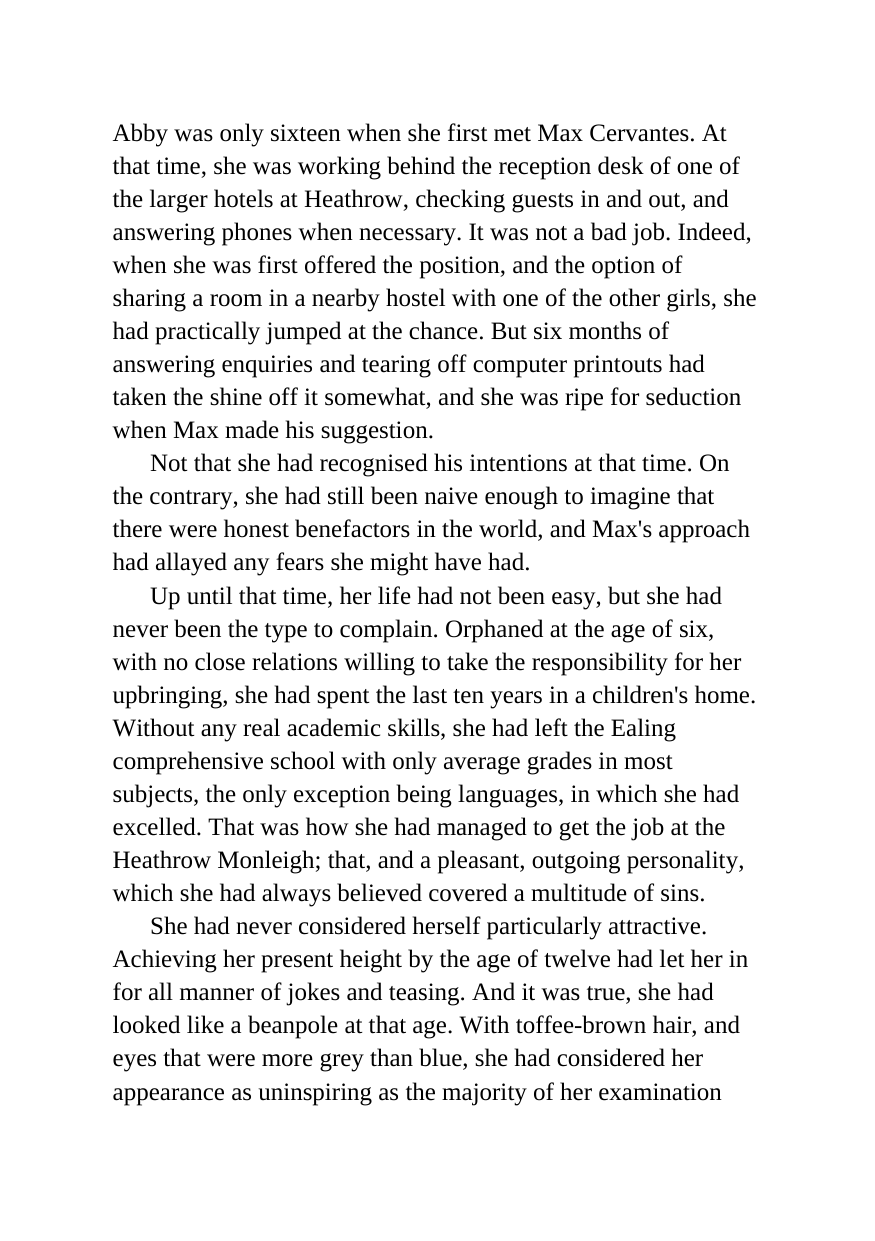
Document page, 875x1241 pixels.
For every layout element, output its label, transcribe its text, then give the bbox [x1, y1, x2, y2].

text Not that she had recognised his intentions at that time. On the contrary, she had still been naive enough to imagine that there were honest benefactors in the world, and Max's approach had allayed any fears she might have had. [112, 448, 762, 576]
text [112, 911, 762, 1105]
text Abby was only sixteen when she first met Max Cervantes. At that time, she was working behind the reception desk of one of the larger hotels at Heathrow, checking guests in and out, and answering phones when necessary. It was not a bad job. Indeed, when she was first offered the position, and the option of sharing a room in a nearby hostel with one of the other girls, she had practically jumped at the chance. But six months of answering enquiries and tearing off computer printouts had taken the shine off it somewhat, and she was ripe for seduction when Max made his suggestion. [112, 118, 762, 444]
text Up until that time, her life had not been easy, but she had never been the type to complain. Orphaned at the age of six, with no close relations willing to take the responsibility for her upbringing, she had spent the last ten years in a children's home. Without any real academic skills, she had left the Ealing comprehensive school with only average grades in most subjects, the only exception being languages, in which she had excelled. That was how she had managed to get the job at the Heathrow Monleigh; that, and a pleasant, outgoing personality, which she had always believed covered a multitude of sins. [112, 581, 762, 907]
